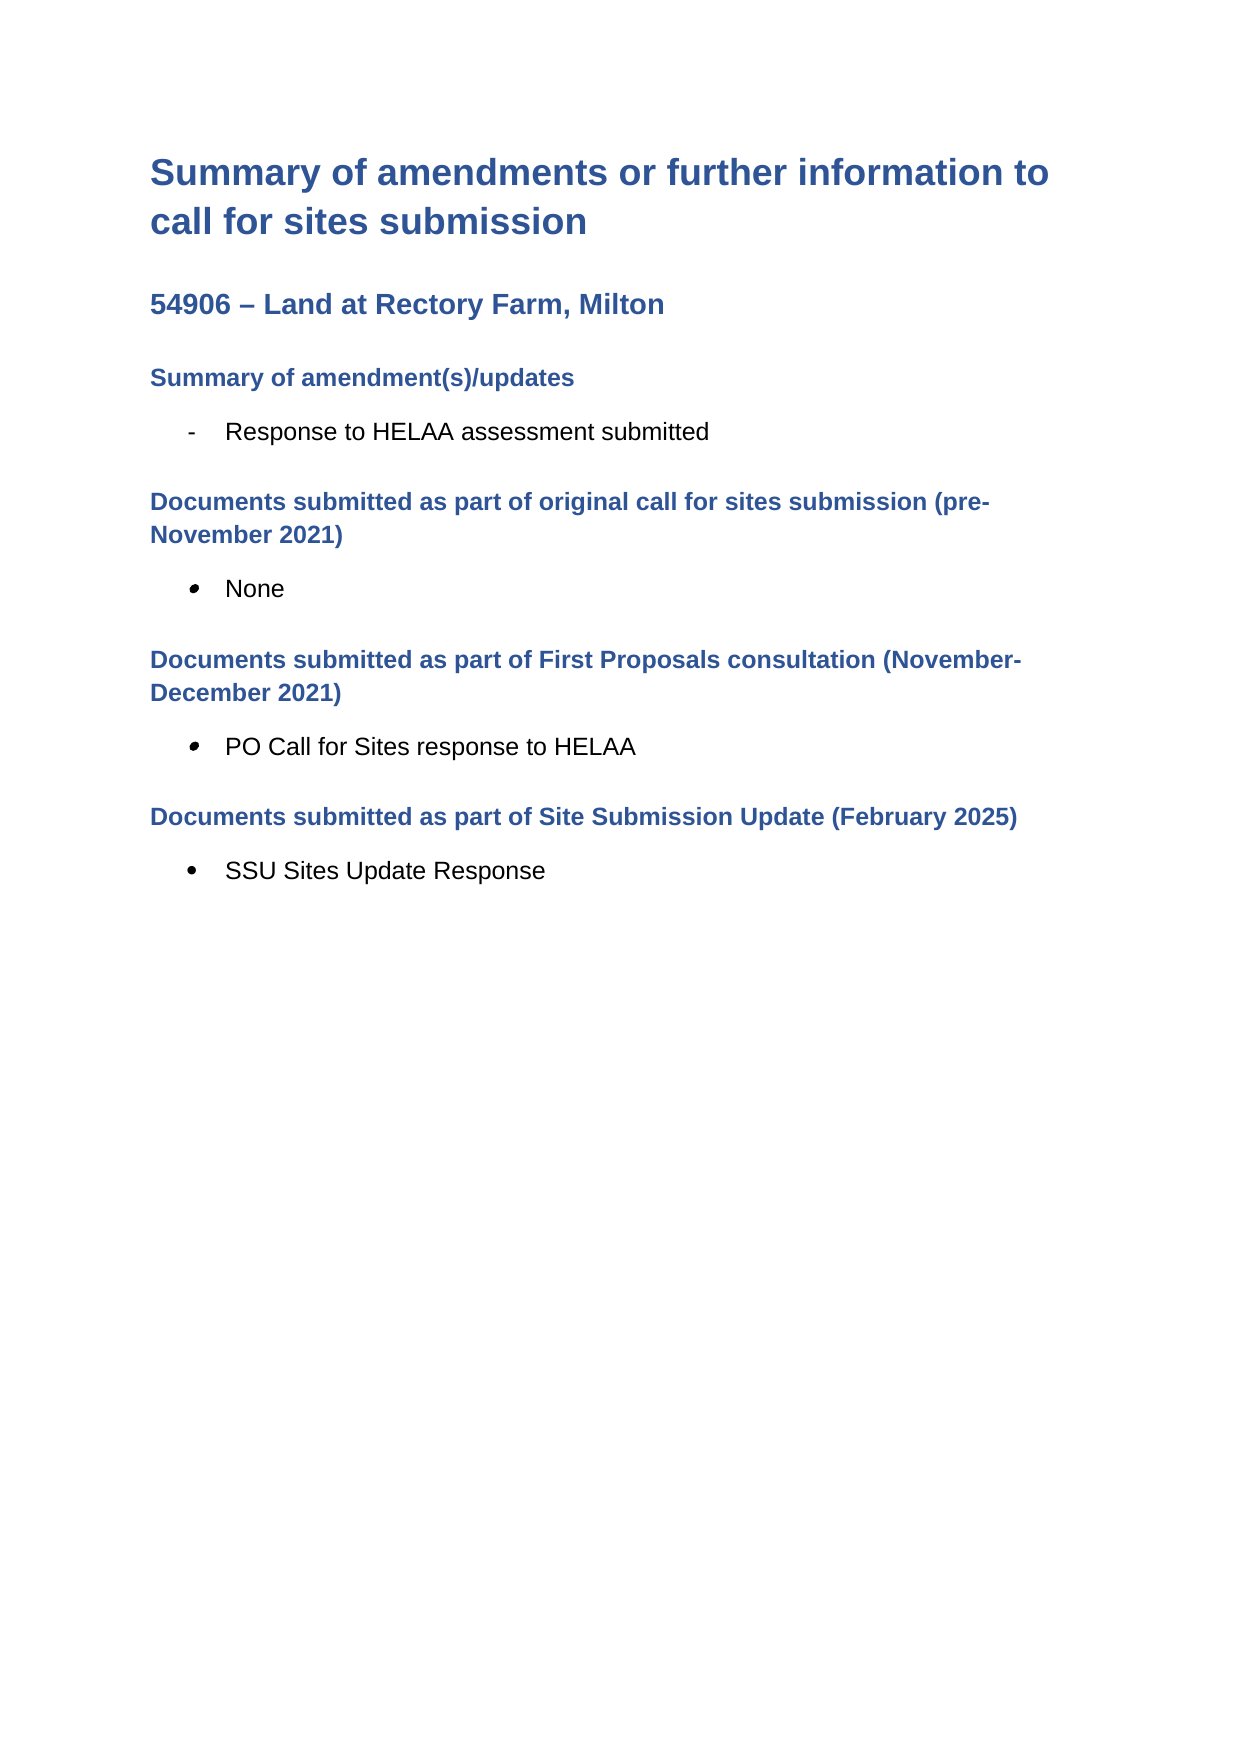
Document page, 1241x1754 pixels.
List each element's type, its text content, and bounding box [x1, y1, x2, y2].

subtitle Documents submitted as part of First Proposals consultation (November-December 2021) [150, 644, 1090, 706]
list Response to HELAA assessment submitted [187, 417, 1090, 445]
subtitle Documents submitted as part of original call for sites submission (pre-November 2021) [150, 487, 1090, 549]
subtitle Summary of amendment(s)/updates [150, 363, 1090, 391]
list PO Call for Sites response to HELAA [187, 731, 1090, 760]
subtitle Documents submitted as part of Site Submission Update (February 2025) [150, 802, 1090, 831]
list None [187, 574, 1090, 603]
subtitle 54906 – Land at Rectory Farm, Milton [150, 287, 1090, 320]
list SSU Sites Update Response [187, 856, 1090, 885]
subtitle Summary of amendments or further information to call for sites submission [150, 150, 1090, 243]
